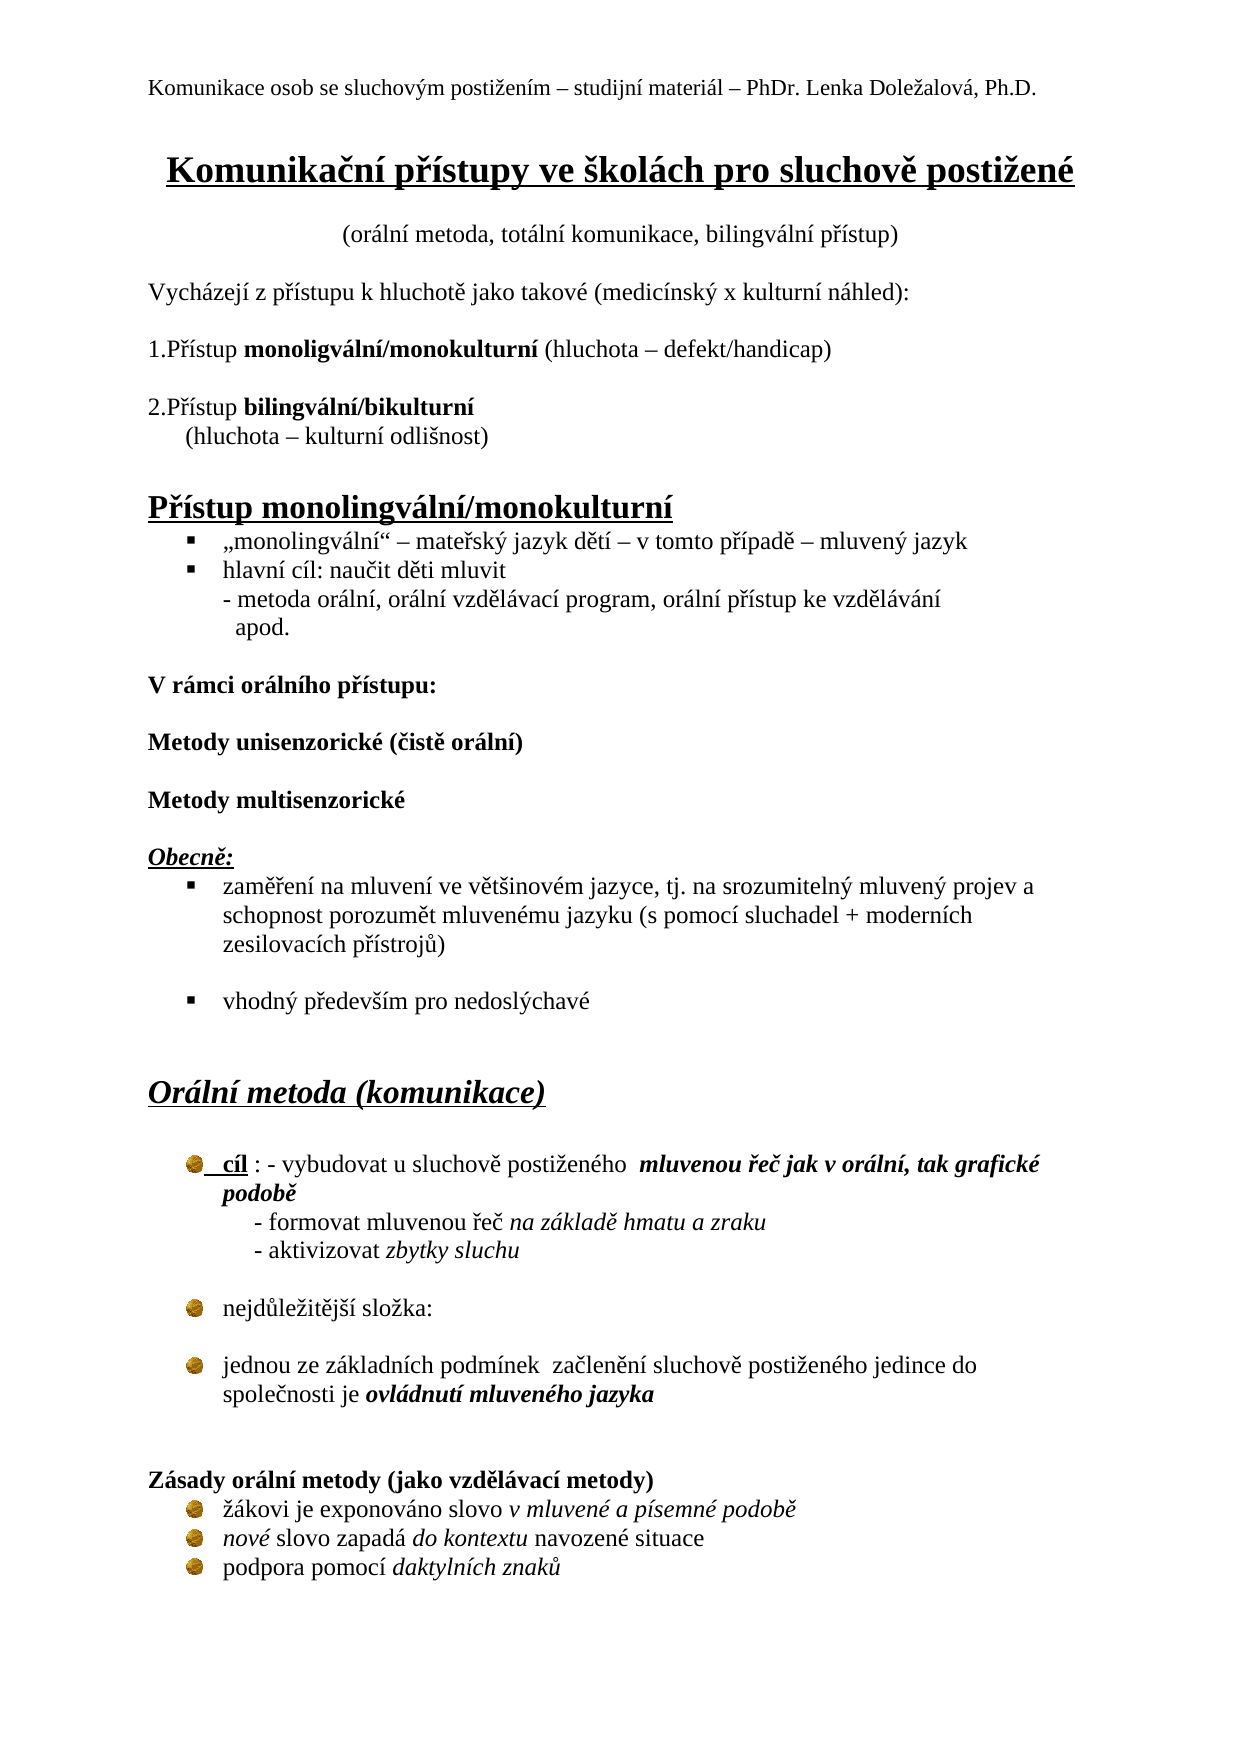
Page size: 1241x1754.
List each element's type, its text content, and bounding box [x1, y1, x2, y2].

picture [186, 1155, 203, 1173]
picture [186, 1357, 203, 1374]
list cíl : - vybudovat u sluchově postiženého mluvenou řeč jak v orální, tak grafické podobě [185, 1149, 1093, 1207]
text - formovat mluvenou řeč na základě hmatu a zraku [148, 1207, 1093, 1235]
text Obecně: [148, 842, 1093, 871]
text Vycházejí z přístupu k hluchotě jako takové (medicínský x kulturní náhled): [148, 277, 1093, 306]
text - metoda orální, orální vzdělávací program, orální přístup ke vzdělávání [148, 584, 1093, 612]
text apod. [148, 612, 1093, 641]
picture [186, 1529, 203, 1547]
text - aktivizovat zbytky sluchu [148, 1235, 1093, 1264]
text 1.Přístup monoligvální/monokulturní (hluchota – defekt/handicap) [148, 334, 1093, 363]
list podpora pomocí daktylních znaků [185, 1552, 1093, 1580]
text (orální metoda, totální komunikace, bilingvální přístup) [148, 219, 1093, 248]
list hlavní cíl: naučit děti mluvit [185, 555, 1093, 584]
list nové slovo zapadá do kontextu navozené situace [185, 1523, 1093, 1552]
list zaměření na mluvení ve většinovém jazyce, tj. na srozumitelný mluvený projev a schopnost porozumět mluvenému jazyku (s pomocí sluchadel + moderních zesilovacích přístrojů) [185, 871, 1093, 957]
text V rámci orálního přístupu: [148, 670, 1093, 699]
text Přístup monolingvální/monokulturní [148, 488, 1093, 526]
text 2.Přístup bilingvální/bikulturní [148, 392, 1093, 421]
list nejdůležitější složka: [185, 1293, 1093, 1322]
picture [186, 1500, 203, 1518]
text Metody unisenzorické (čistě orální) [148, 727, 1093, 756]
list žákovi je exponováno slovo v mluvené a písemné podobě [185, 1494, 1093, 1523]
picture [186, 1299, 203, 1317]
list „monolingvální“ – mateřský jazyk dětí – v tomto případě – mluvený jazyk [185, 526, 1093, 555]
list vhodný především pro nedoslýchavé [185, 986, 1093, 1015]
text (hluchota – kulturní odlišnost) [148, 421, 1093, 449]
picture [186, 1558, 203, 1575]
text Zásady orální metody (jako vzdělávací metody) [148, 1465, 1093, 1494]
text Komunikační přístupy ve školách pro sluchově postižené [148, 148, 1093, 191]
text Orální metoda (komunikace) [148, 1072, 1093, 1111]
text Metody multisenzorické [148, 785, 1093, 814]
list jednou ze základních podmínek začlenění sluchově postiženého jedince do společnosti je ovládnutí mluveného jazyka [185, 1350, 1093, 1408]
